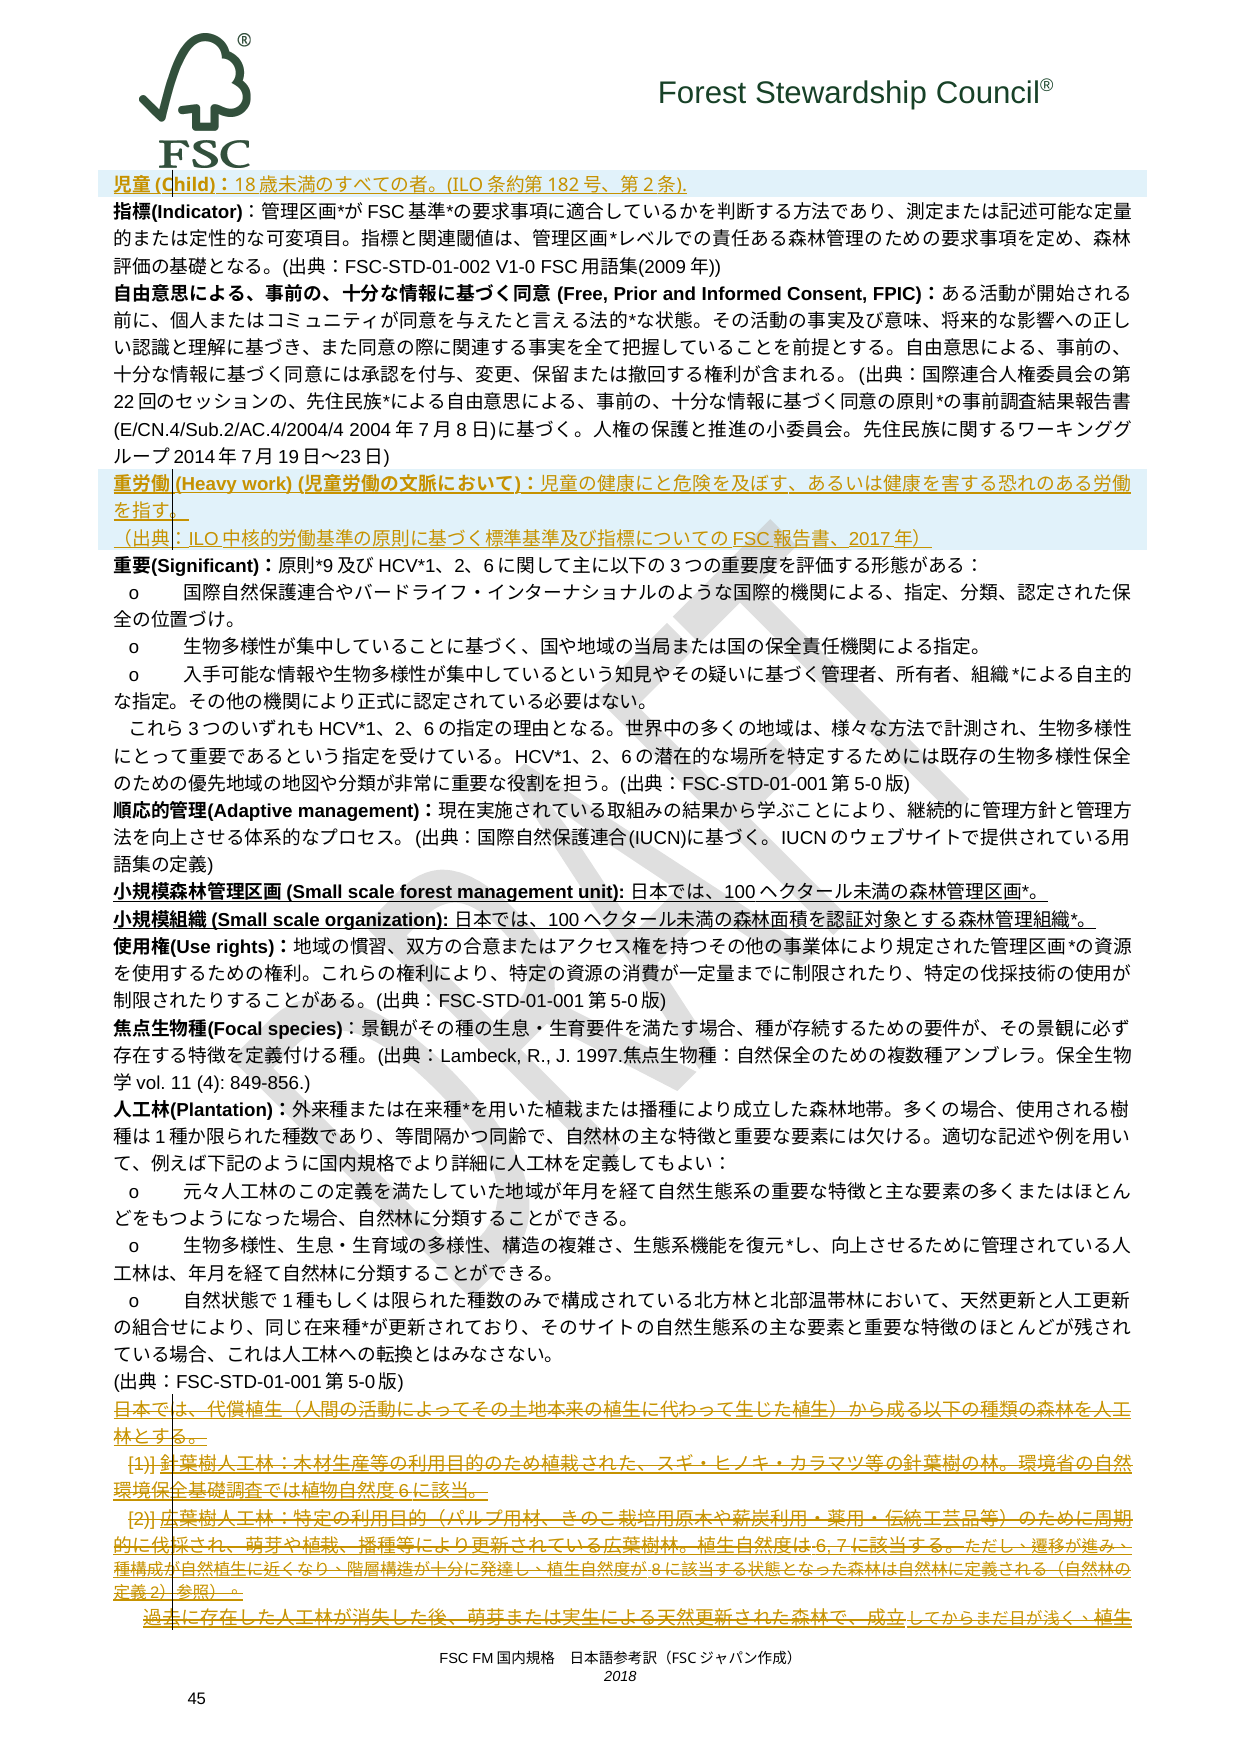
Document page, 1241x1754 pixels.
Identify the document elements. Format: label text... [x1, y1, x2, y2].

table_cell 焦点生物種(Focal species)：景観がその種の生息・生育要件を満たす場合、種が存続するための要件が、その景観に必ず存在する特徴を定義付ける種。(出典：Lambeck, R., J. 1997.焦点生物種：自然保全のための複数種アンブレラ。保全生物学 vol. 11 (4): 849-856.) [99, 1013, 1147, 1095]
table_cell 使用権(Use rights)：地域の慣習、双方の合意またはアクセス権を持つその他の事業体により規定された管理区画*の資源を使用するための権利。これらの権利により、特定の資源の消費が一定量までに制限されたり、特定の伐採技術の使用が制限されたりすることがある。(出典：FSC-STD-01-001第5-0版) [99, 932, 1147, 1013]
picture [139, 33, 251, 168]
table_cell 順応的管理(Adaptive management)：現在実施されている取組みの結果から学ぶことにより、継続的に管理方針と管理方法を向上させる体系的なプロセス。(出典：国際自然保護連合(IUCN)に基づく。IUCNのウェブサイトで提供されている用語集の定義) [99, 796, 1147, 877]
table_cell 小規模組織 (Small scale organization): 日本では、100ヘクタール未満の森林面積を認証対象とする森林管理組織*。 [99, 904, 1147, 932]
table_cell 重要(Significant)：原則*9及びHCV*1、2、6に関して主に以下の3つの重要度を評価する形態がある： 国際自然保護連合やバードライフ・インターナショナルのような国際的機関による、指定、分類、認定された保全の位置づけ。 生物多様性が集中していることに基づく、国や地域の当局または国の保全責任機関による指定。 入手可能な情報や生物多様性が集中しているという知見やその疑いに基づく管理者、所有者、組織*による自主的な指定。その他の機関により正式に認定されている必要はない。 これら3つのいずれもHCV*1、2、6の指定の理由となる。世界中の多くの地域は、様々な方法で計測され、生物多様性にとって重要であるという指定を受けている。HCV*1、2、6の潜在的な場所を特定するためには既存の生物多様性保全のための優先地域の地図や分類が非常に重要な役割を担う。(出典：FSC-STD-01-001第5-0版) [99, 550, 1147, 796]
table_cell 小規模森林管理区画 (Small scale forest management unit): 日本では、100ヘクタール未満の森林管理区画*。 [99, 877, 1147, 904]
table_cell 指標(Indicator)：管理区画*がFSC基準*の要求事項に適合しているかを判断する方法であり、測定または記述可能な定量的または定性的な可変項目。指標と関連閾値は、管理区画*レベルでの責任ある森林管理のための要求事項を定め、森林評価の基礎となる。(出典：FSC-STD-01-002 V1-0 FSC用語集(2009年)) [99, 197, 1147, 278]
table_cell 自由意思による、事前の、十分な情報に基づく同意 (Free, Prior and Informed Consent, FPIC)：ある活動が開始される前に、個人またはコミュニティが同意を与えたと言える法的*な状態。その活動の事実及び意味、将来的な影響への正しい認識と理解に基づき、また同意の際に関連する事実を全て把握していることを前提とする。自由意思による、事前の、十分な情報に基づく同意には承認を付与、変更、保留または撤回する権利が含まれる。(出典：国際連合人権委員会の第22回のセッションの、先住民族*による自由意思による、事前の、十分な情報に基づく同意の原則*の事前調査結果報告書(E/CN.4/Sub.2/AC.4/2004/4 2004年7月8日)に基づく。人権の保護と推進の小委員会。先住民族に関するワーキンググループ2014年7月19日～23日) [99, 279, 1147, 469]
